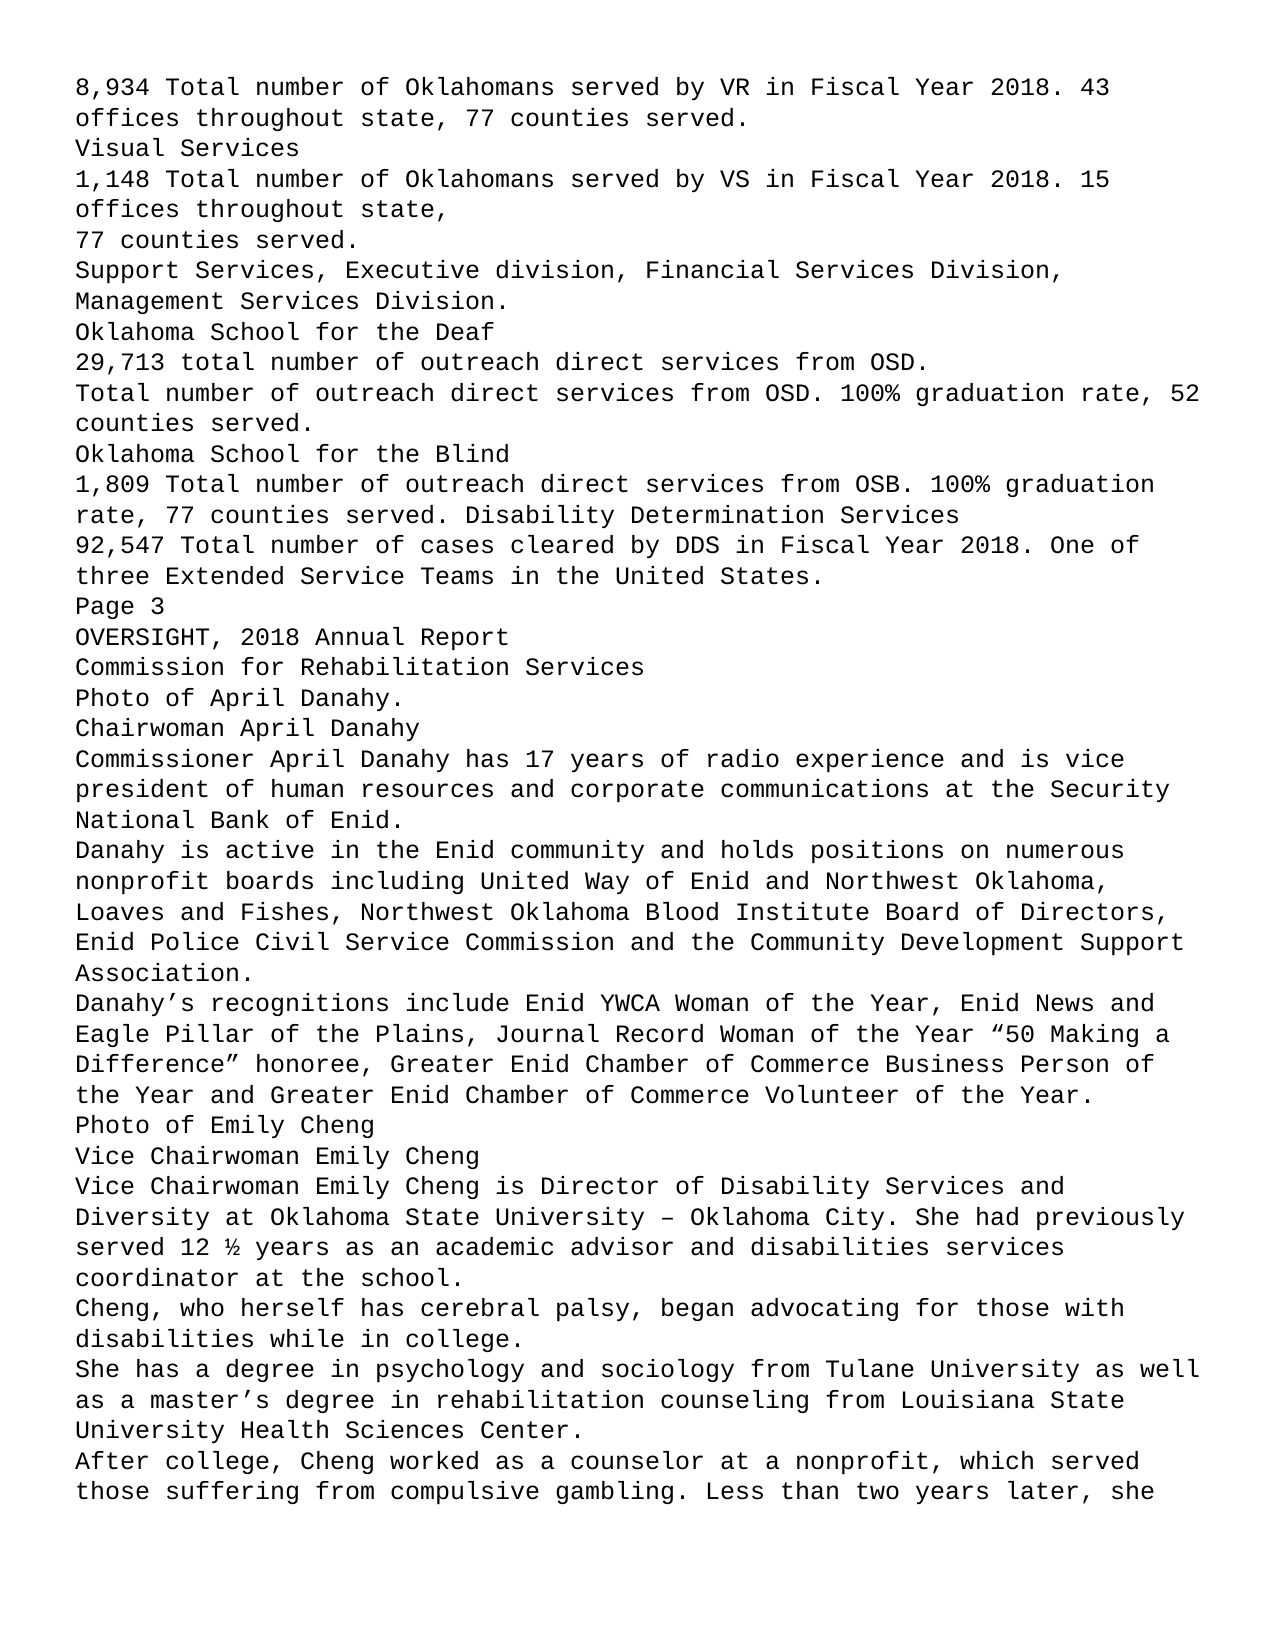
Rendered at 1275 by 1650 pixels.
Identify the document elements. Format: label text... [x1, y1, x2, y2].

text Total number of outreach direct services from OSD. 100% graduation rate, 52 counties served. [75, 380, 1200, 439]
text Danahy’s recognitions include Enid YWCA Woman of the Year, Enid News and Eagle Pillar of the Plains, Journal Record Woman of the Year “50 Making a Difference” honoree, Greater Enid Chamber of Commerce Business Person of the Year and Greater Enid Chamber of Commerce Volunteer of the Year. [75, 991, 1200, 1111]
text Oklahoma School for the Blind [75, 441, 1200, 469]
text 1,148 Total number of Oklahomans served by VS in Fiscal Year 2018. 15 offices throughout state, 77 counties served. [75, 167, 1200, 256]
text Oklahoma School for the Deaf [75, 319, 1200, 347]
text Support Services, Executive division, Financial Services Division, Management Services Division. [75, 258, 1200, 317]
text Cheng, who herself has cerebral palsy, began advocating for those with disabilities while in college. [75, 1296, 1200, 1355]
text Commissioner April Danahy has 17 years of radio experience and is vice president of human resources and corporate communications at the Security National Bank of Enid. [75, 746, 1200, 836]
text 1,809 Total number of outreach direct services from OSB. 100% graduation rate, 77 counties served. Disability Determination Services [75, 472, 1200, 531]
text Chairwoman April Danahy [75, 716, 1200, 744]
text OVERSIGHT, 2018 Annual Report [75, 624, 1200, 653]
text Vice Chairwoman Emily Cheng [75, 1143, 1200, 1172]
text Photo of April Danahy. [75, 685, 1200, 714]
text Commission for Rehabilitation Services [75, 655, 1200, 683]
text Danahy is active in the Enid community and holds positions on numerous nonprofit boards including United Way of Enid and Northwest Oklahoma, Loaves and Fishes, Northwest Oklahoma Blood Institute Board of Directors, Enid Police Civil Service Commission and the Community Development Support Association. [75, 838, 1200, 988]
text 8,934 Total number of Oklahomans served by VR in Fiscal Year 2018. 43 offices throughout state, 77 counties served. [75, 75, 1200, 134]
text Visual Services [75, 136, 1200, 164]
text Photo of Emily Cheng [75, 1113, 1200, 1141]
text Vice Chairwoman Emily Cheng is Director of Disability Services and Diversity at Oklahoma State University – Oklahoma City. She had previously served 12 ½ years as an academic advisor and disabilities services coordinator at the school. [75, 1174, 1200, 1294]
text 92,547 Total number of cases cleared by DDS in Fiscal Year 2018. One of three Extended Service Teams in the United States. [75, 533, 1200, 592]
text 29,713 total number of outreach direct services from OSD. [75, 350, 1200, 378]
text Page 3 [75, 594, 1200, 622]
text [75, 1448, 1200, 1507]
text She has a degree in psychology and sociology from Tulane University as well as a master’s degree in rehabilitation counseling from Louisiana State University Health Sciences Center. [75, 1357, 1200, 1446]
